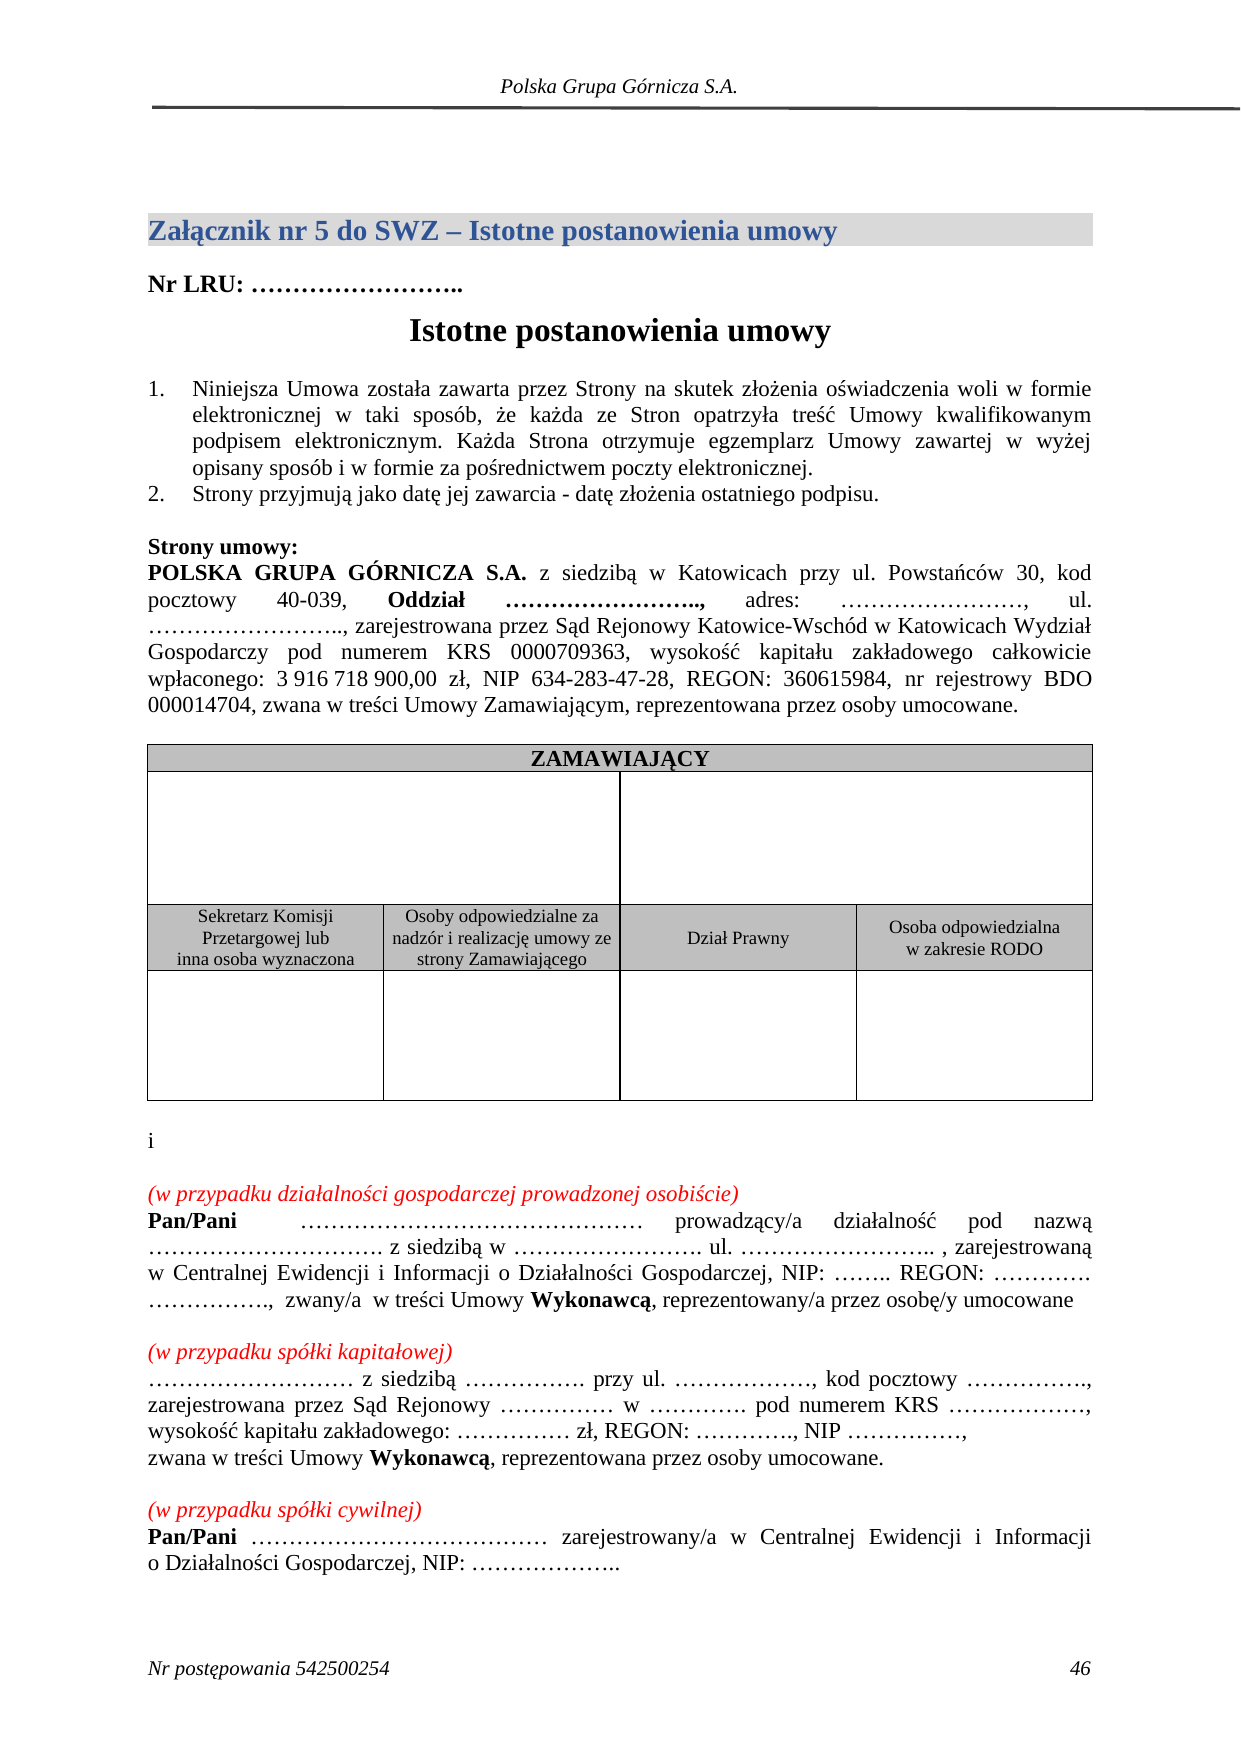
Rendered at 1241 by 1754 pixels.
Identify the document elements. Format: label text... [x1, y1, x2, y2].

text (w przypadku spółki kapitałowej) [148, 1338, 1093, 1365]
text Strony umowy: [148, 533, 1093, 559]
text POLSKA GRUPA GÓRNICZA S.A. z siedzibą w Katowicach przy ul. Powstańców 30, kod pocztowy 40-039, Oddział …………………….., adres: ……………………, ul. …………………….., zarejestrowana przez Sąd Rejonowy Katowice-Wschód w Katowicach Wydział Gospodarczy pod numerem KRS 0000709363, wysokość kapitału zakładowego całkowicie wpłaconego: 3 916 718 900,00 zł, NIP 634-283-47-28, REGON: 360615984, nr rejestrowy BDO 000014704, zwana w treści Umowy Zamawiającym, reprezentowana przez osoby umocowane. [148, 559, 1093, 717]
table_cell Dział Prawny [621, 905, 856, 970]
table_cell [148, 772, 619, 904]
table_header ZAMAWIAJĄCY [148, 745, 1092, 771]
table_cell Sekretarz Komisji Przetargowej lub inna osoba wyznaczona [148, 905, 383, 970]
list Strony przyjmują jako datę jej zawarcia - datę złożenia ostatniego podpisu. [148, 480, 1093, 507]
table_cell Osoby odpowiedzialne za nadzór i realizację umowy ze strony Zamawiającego [384, 905, 619, 970]
text Istotne postanowienia umowy [148, 310, 1093, 348]
text i [148, 1128, 1093, 1154]
text (w przypadku działalności gospodarczej prowadzonej osobiście) [148, 1180, 1093, 1207]
text Nr LRU: …………………….. [148, 269, 1093, 298]
text Pan/Pani ……………………………………… prowadzący/a działalność pod nazwą …………………………. z siedzibą w ……………………. ul. …………………….. , zarejestrowaną w Centralnej Ewidencji i Informacji o Działalności Gospodarczej, NIP: …….. REGON: ………….……………., zwany/a w treści Umowy Wykonawcą, reprezentowany/a przez osobę/y umocowane [148, 1207, 1093, 1312]
text zwana w treści Umowy Wykonawcą, reprezentowana przez osoby umocowane. [148, 1444, 1093, 1470]
table_cell [148, 971, 383, 1100]
table_cell [384, 971, 619, 1100]
text (w przypadku spółki cywilnej) [148, 1497, 1093, 1523]
table_cell [621, 971, 856, 1100]
list Niniejsza Umowa została zawarta przez Strony na skutek złożenia oświadczenia woli w formie elektronicznej w taki sposób, że każda ze Stron opatrzyła treść Umowy kwalifikowanym podpisem elektronicznym. Każda Strona otrzymuje egzemplarz Umowy zawartej w wyżej opisany sposób i w formie za pośrednictwem poczty elektronicznej. [148, 375, 1093, 480]
table_cell [621, 772, 1092, 904]
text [148, 1523, 1093, 1576]
text ……………………… z siedzibą ……………. przy ul. ………………, kod pocztowy ……………., zarejestrowana przez Sąd Rejonowy …………… w …………. pod numerem KRS ………………, wysokość kapitału zakładowego: …………… zł, REGON: …………., NIP ……………, [148, 1365, 1093, 1444]
table_cell Osoba odpowiedzialna w zakresie RODO [857, 905, 1092, 970]
subtitle Załącznik nr 5 do SWZ – Istotne postanowienia umowy [148, 213, 1093, 246]
table_cell [857, 971, 1092, 1100]
